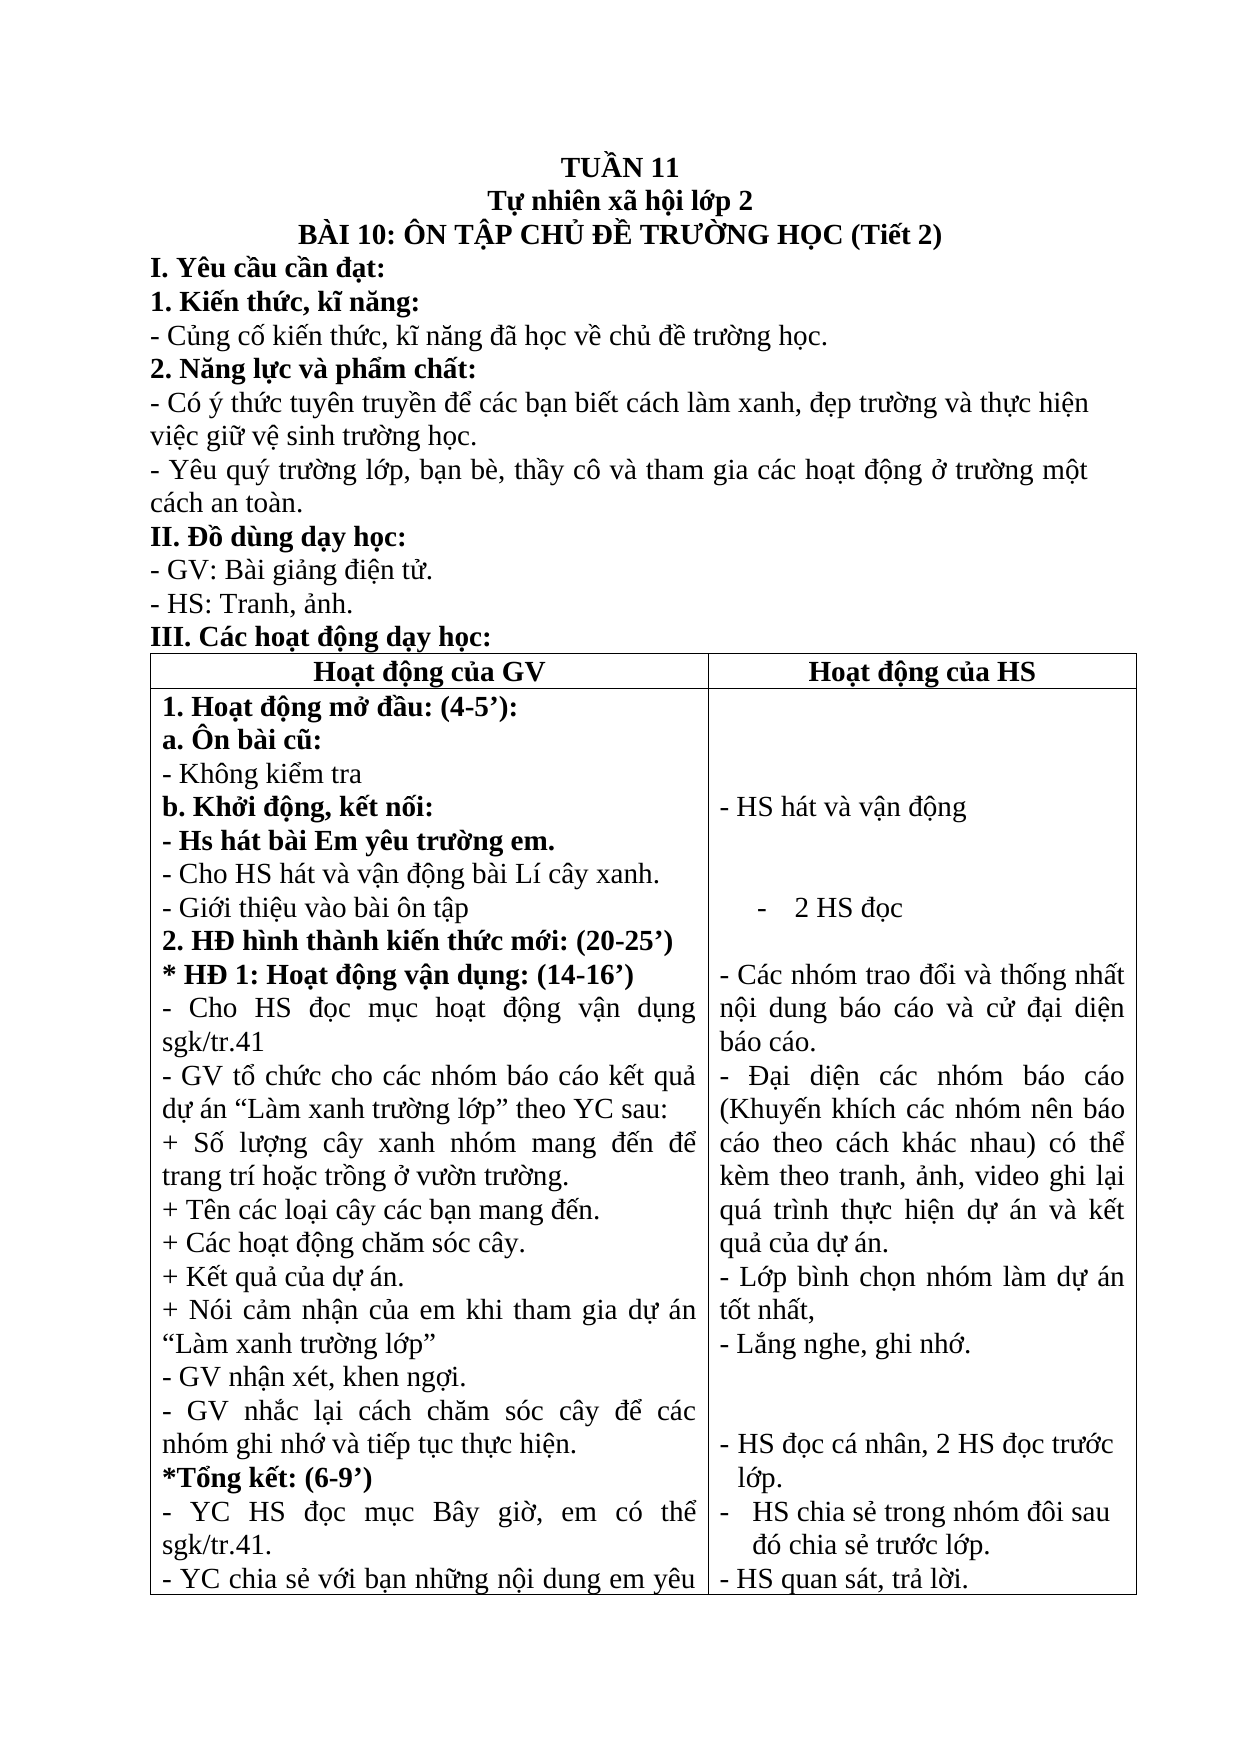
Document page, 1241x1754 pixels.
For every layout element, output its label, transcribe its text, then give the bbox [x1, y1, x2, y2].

table_header Hoạt động của HS [709, 654, 1136, 688]
text - GV: Bài giảng điện tử. [150, 552, 1090, 586]
text 1. Kiến thức, kĩ năng: [150, 284, 1090, 318]
text - HS: Tranh, ảnh. [150, 586, 1090, 619]
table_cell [151, 689, 708, 1594]
text - Củng cố kiến thức, kĩ năng đã học về chủ đề trường học. [150, 318, 1090, 351]
text 2. Năng lực và phẩm chất: [150, 351, 1090, 385]
table_header Hoạt động của GV [151, 654, 708, 688]
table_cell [709, 689, 1136, 1594]
text II. Đồ dùng dạy học: [150, 519, 1090, 552]
text I. Yêu cầu cần đạt: [150, 251, 1090, 284]
text BÀI 10: ÔN TẬP CHỦ ĐỀ TRƯỜNG HỌC (Tiết 2) [150, 217, 1090, 251]
text - Có ý thức tuyên truyền để các bạn biết cách làm xanh, đẹp trường và thực hiện việc giữ vệ sinh trường học. [150, 385, 1090, 452]
text TUẦN 11 [150, 150, 1090, 183]
text Tự nhiên xã hội lớp 2 [150, 183, 1090, 217]
text III. Các hoạt động dạy học: [150, 619, 1090, 653]
text - Yêu quý trường lớp, bạn bè, thầy cô và tham gia các hoạt động ở trường một cách an toàn. [150, 452, 1090, 519]
